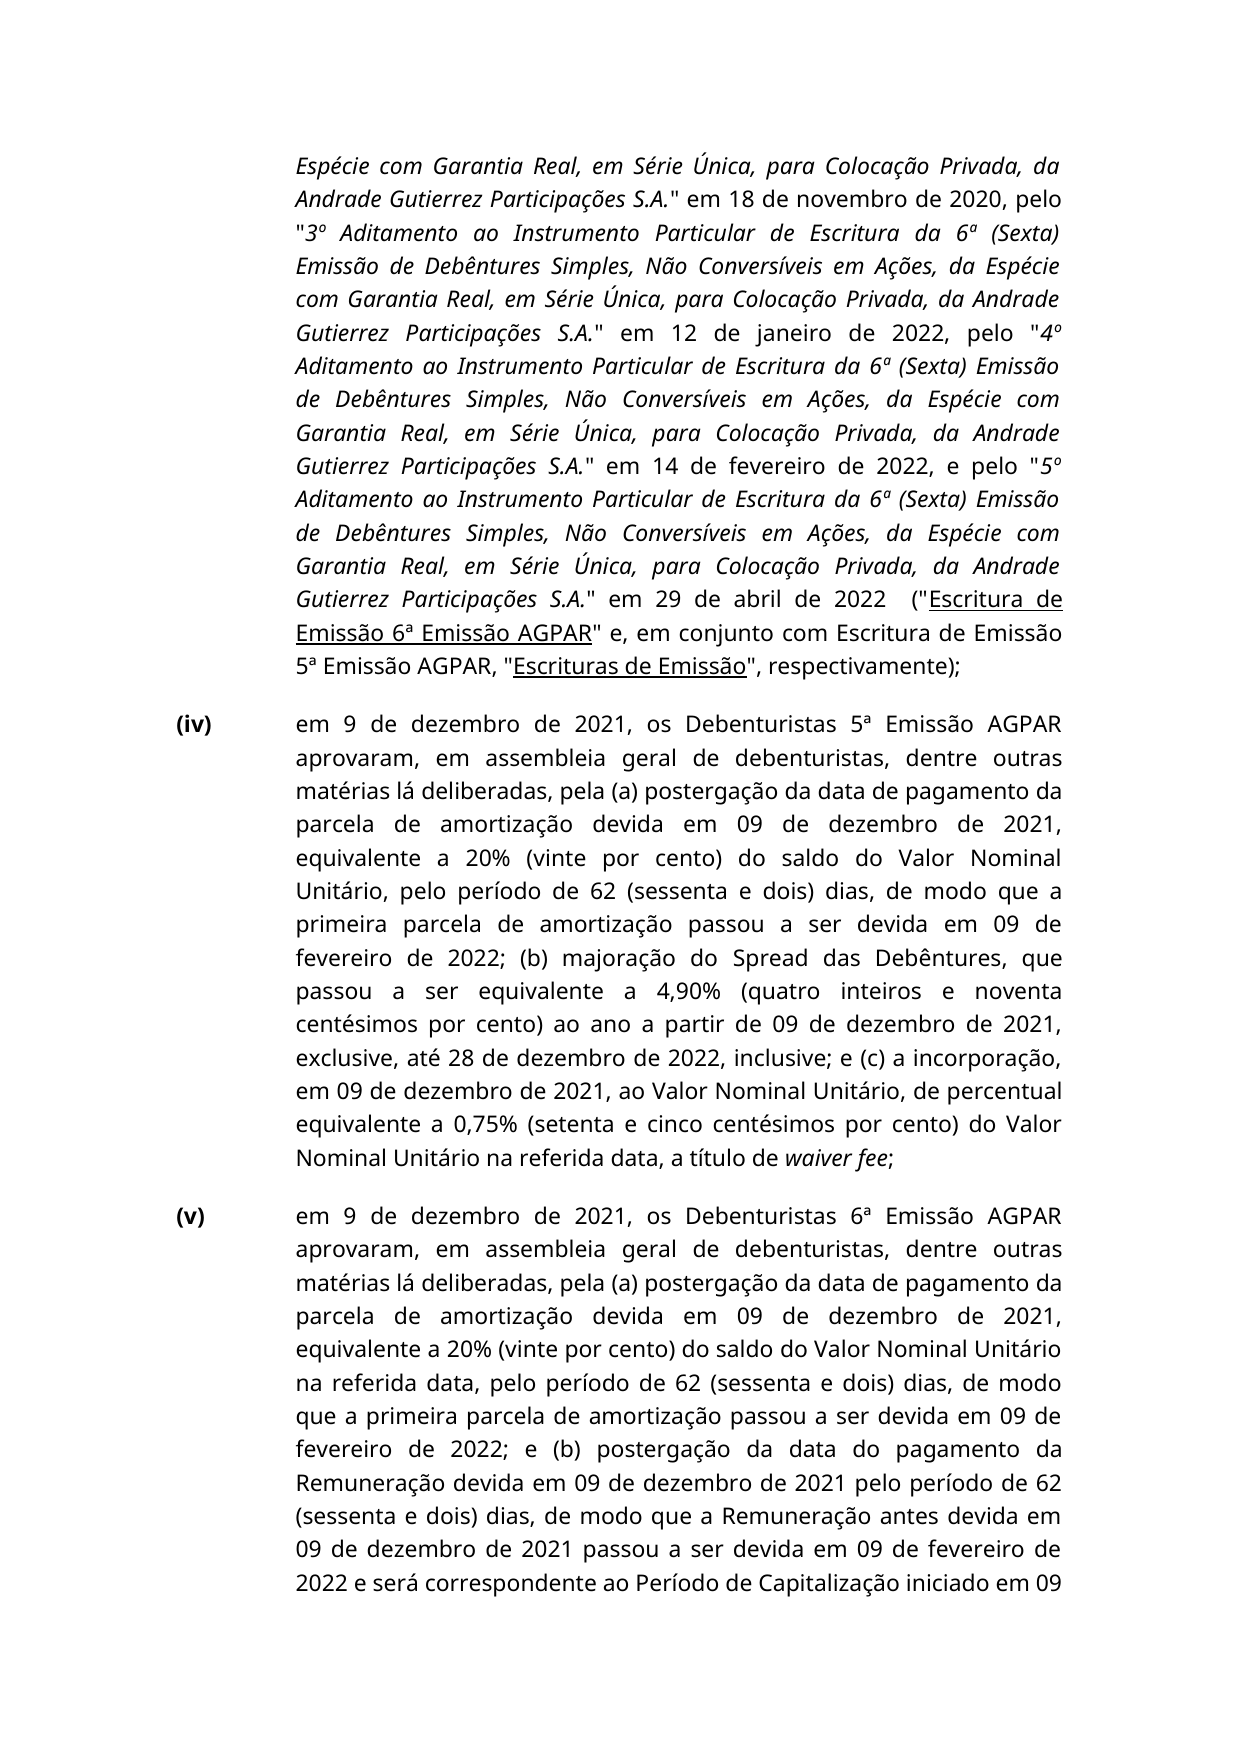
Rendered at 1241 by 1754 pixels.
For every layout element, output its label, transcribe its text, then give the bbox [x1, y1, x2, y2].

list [176, 1198, 1063, 1598]
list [176, 148, 1063, 681]
list em 9 de dezembro de 2021, os Debenturistas 5ª Emissão AGPAR aprovaram, em assembleia geral de debenturistas, dentre outras matérias lá deliberadas, pela (a) postergação da data de pagamento da parcela de amortização devida em 09 de dezembro de 2021, equivalente a 20% (vinte por cento) do saldo do Valor Nominal Unitário, pelo período de 62 (sessenta e dois) dias, de modo que a primeira parcela de amortização passou a ser devida em 09 de fevereiro de 2022; (b) majoração do Spread das Debêntures, que passou a ser equivalente a 4,90% (quatro inteiros e noventa centésimos por cento) ao ano a partir de 09 de dezembro de 2021, exclusive, até 28 de dezembro de 2022, inclusive; e (c) a incorporação, em 09 de dezembro de 2021, ao Valor Nominal Unitário, de percentual equivalente a 0,75% (setenta e cinco centésimos por cento) do Valor Nominal Unitário na referida data, a título de waiver fee; [176, 706, 1063, 1173]
